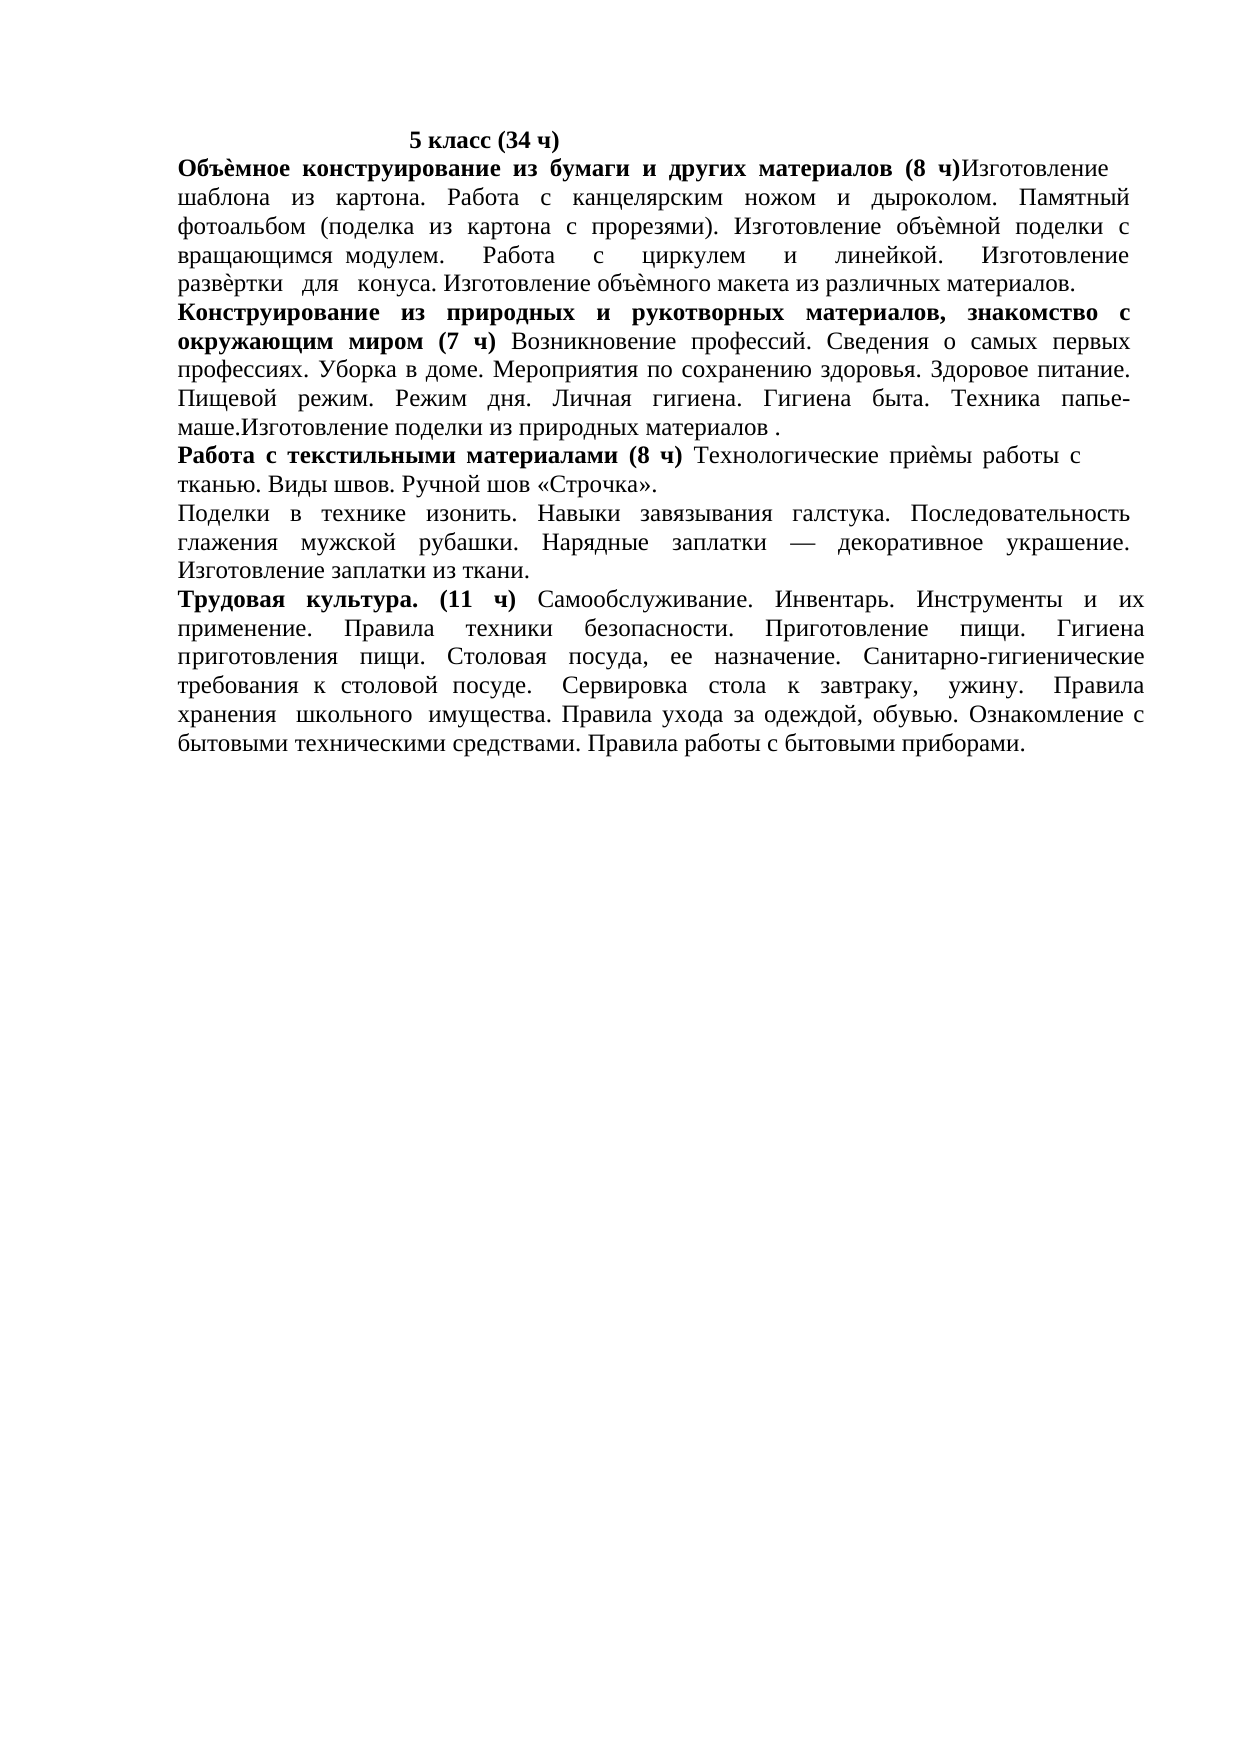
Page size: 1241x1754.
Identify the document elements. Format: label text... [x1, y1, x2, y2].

text шаблона из картона. Работа с канцелярским ножом и дыроколом. Памятный фотоальбом (поделка из картона с прорезями). Изготовление объѐмной поделки с вращающимся модулем. Работа с циркулем и линейкой. Изготовление развѐртки для конуса. Изготовление объѐмного макета из различных материалов. [177, 182, 1130, 297]
text Трудовая культура. (11 ч) Самообслуживание. Инвентарь. Инструменты и их применение. Правила техники безопасности. Приготовление пищи. Гигиена приготовления пищи. Столовая посуда, ее назначение. Санитарно-гигиенические требования к столовой посуде. Сервировка стола к завтраку, ужину. Правила хранения школьного имущества. Правила ухода за одеждой, обувью. Ознакомление с бытовыми техническими средствами. Правила работы с бытовыми приборами. [177, 584, 1145, 757]
text 5 класс (34 ч) [177, 125, 717, 154]
text Работа с текстильными материалами (8 ч) Технологические приѐмы работы с тканью. Виды швов. Ручной шов «Строчка». [177, 440, 1130, 498]
text Конструирование из природных и рукотворных материалов, знакомство с окружающим миром (7 ч) Возникновение профессий. Сведения о самых первых профессиях. Уборка в доме. Мероприятия по сохранению здоровья. Здоровое питание. Пищевой режим. Режим дня. Личная гигиена. Гигиена быта. Техника папье- маше.Изготовление поделки из природных материалов . [177, 298, 1131, 440]
text Объѐмное конструирование из бумаги и других материалов (8 ч)Изготовление [177, 154, 1152, 182]
text Поделки в технике изонить. Навыки завязывания галстука. Последовательность глажения мужской рубашки. Нарядные заплатки — декоративное украшение. Изготовление заплатки из ткани. [177, 498, 1130, 584]
